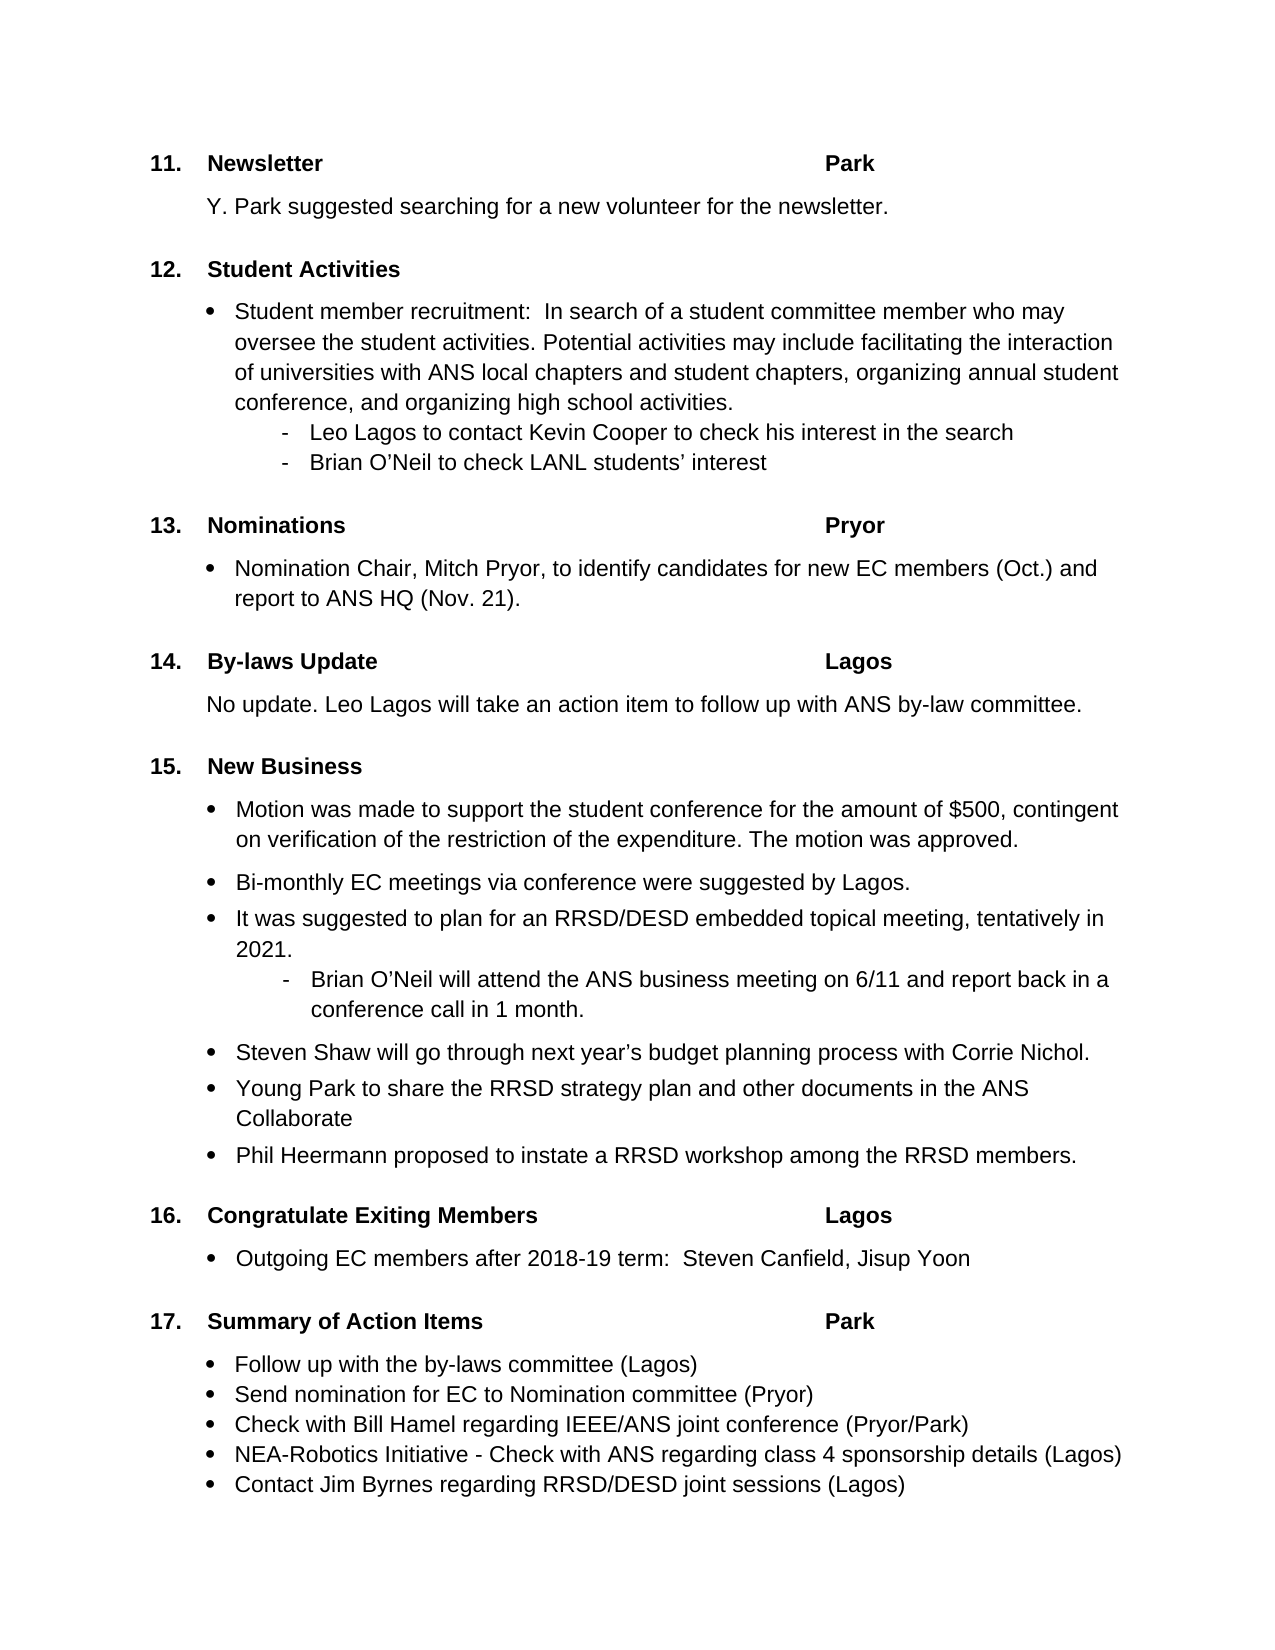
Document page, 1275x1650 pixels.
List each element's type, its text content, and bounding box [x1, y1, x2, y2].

list Phil Heermann proposed to instate a RRSD workshop among the RRSD members. [207, 1142, 1125, 1168]
list Motion was made to support the student conference for the amount of $500, contingent on verification of the restriction of the expenditure. The motion was approved. [207, 796, 1125, 853]
list Brian O’Neil will attend the ANS business meeting on 6/11 and report back in a conference call in 1 month. [282, 966, 1125, 1022]
list Outgoing EC members after 2018-19 term: Steven Canfield, Jisup Yoon [207, 1245, 1125, 1271]
list Student Activities [150, 256, 1125, 282]
list Contact Jim Byrnes regarding RRSD/DESD joint sessions (Lagos) [206, 1471, 1125, 1498]
text No update. Leo Lagos will take an action item to follow up with ANS by-law committee. [206, 691, 1125, 717]
list Young Park to share the RRSD strategy plan and other documents in the ANS Collaborate [207, 1075, 1125, 1132]
list Send nomination for EC to Nomination committee (Pryor) [206, 1381, 1125, 1407]
list Follow up with the by-laws committee (Lagos) [206, 1351, 1125, 1377]
list Brian O’Neil to check LANL students’ interest [281, 449, 1125, 476]
text Y. Park suggested searching for a new volunteer for the newsletter. [206, 193, 1125, 219]
list It was suggested to plan for an RRSD/DESD embedded topical meeting, tentatively in 2021. [207, 905, 1125, 962]
list Nominations Pryor [150, 512, 1125, 538]
list Check with Bill Hamel regarding IEEE/ANS joint conference (Pryor/Park) [206, 1411, 1125, 1437]
list NEA-Robotics Initiative - Check with ANS regarding class 4 sponsorship details (Lagos) [206, 1441, 1125, 1467]
list Summary of Action Items Park [150, 1308, 1125, 1334]
list Bi-monthly EC meetings via conference were suggested by Lagos. [207, 869, 1125, 895]
list Nomination Chair, Mitch Pryor, to identify candidates for new EC members (Oct.) and report to ANS HQ (Nov. 21). [206, 555, 1125, 611]
list Leo Lagos to contact Kevin Cooper to check his interest in the search [281, 419, 1125, 445]
list Congratulate Exiting Members Lagos [150, 1202, 1125, 1229]
list Steven Shaw will go through next year’s budget planning process with Corrie Nichol. [207, 1039, 1125, 1065]
list New Business [150, 753, 1125, 780]
list Newsletter Park [150, 150, 1125, 176]
list By-laws Update Lagos [150, 648, 1125, 674]
list Student member recruitment: In search of a student committee member who may oversee the student activities. Potential activities may include facilitating the interaction of universities with ANS local chapters and student chapters, organizing annual student conference, and organizing high school activities. [206, 298, 1125, 415]
